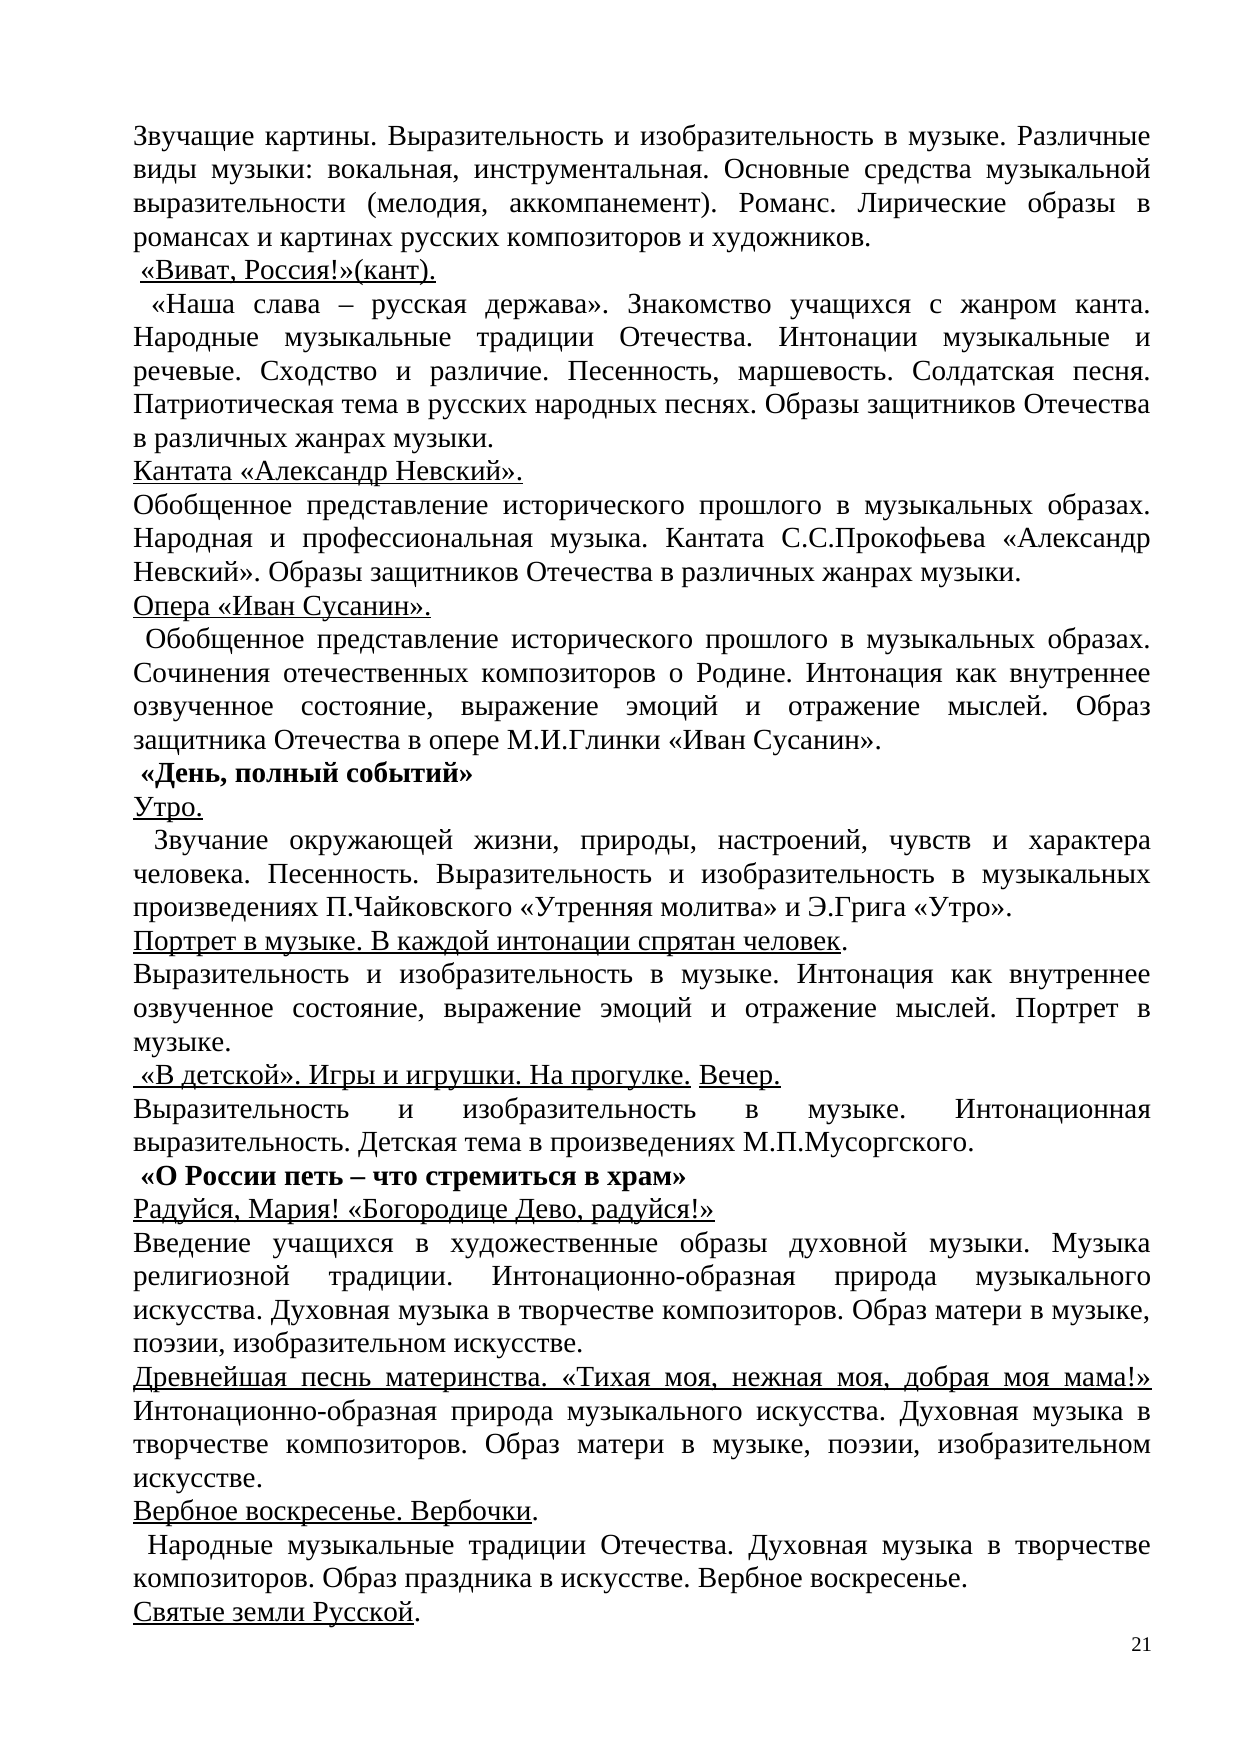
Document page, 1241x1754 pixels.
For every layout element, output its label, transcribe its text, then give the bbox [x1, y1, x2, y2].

text «Наша слава – русская держава». Знакомство учащихся с жанром канта. Народные музыкальные традиции Отечества. Интонации музыкальные и речевые. Сходство и различие. Песенность, маршевость. Солдатская песня. Патриотическая тема в русских народных песнях. Образы защитников Отечества в различных жанрах музыки. [133, 286, 1152, 453]
text Выразительность и изобразительность в музыке. Интонация как внутреннее озвученное состояние, выражение эмоций и отражение мыслей. Портрет в музыке. [133, 957, 1152, 1057]
text Обобщенное представление исторического прошлого в музыкальных образах. Сочинения отечественных композиторов о Родине. Интонация как внутреннее озвученное состояние, выражение эмоций и отражение мыслей. Образ защитника Отечества в опере М.И.Глинки «Иван Сусанин». [133, 621, 1152, 755]
text Древнейшая песнь материнства. «Тихая моя, нежная моя, добрая моя мама!» Интонационно-образная природа музыкального искусства. Духовная музыка в творчестве композиторов. Образ матери в музыке, поэзии, изобразительном искусстве. [133, 1359, 1152, 1388]
text Звучащие картины. Выразительность и изобразительность в музыке. Различные виды музыки: вокальная, инструментальная. Основные средства музыкальной выразительности (мелодия, аккомпанемент). Романс. Лирические образы в романсах и картинах русских композиторов и художников. [133, 118, 1152, 252]
text Утро. [133, 789, 1152, 822]
text «Виват, Россия!»(кант). [133, 252, 1152, 286]
text «В детской». Игры и игрушки. На прогулке. Вечер. [133, 1057, 1152, 1091]
text Обобщенное представление исторического прошлого в музыкальных образах. Народная и профессиональная музыка. Кантата С.С.Прокофьева «Александр Невский». Образы защитников Отечества в различных жанрах музыки. [133, 487, 1152, 588]
text Опера «Иван Сусанин». [133, 588, 1152, 621]
text Выразительность и изобразительность в музыке. Интонационная выразительность. Детская тема в произведениях М.П.Мусоргского. [133, 1091, 1152, 1158]
text Портрет в музыке. В каждой интонации спрятан человек. [133, 923, 1152, 957]
text Кантата «Александр Невский». [133, 453, 1152, 487]
text Древнейшая песнь материнства. «Тихая моя, нежная моя, добрая моя мама!» Интонационно-образная природа музыкального искусства. Духовная музыка в творчестве композиторов. Образ матери в музыке, поэзии, изобразительном искусстве. [133, 1390, 1152, 1493]
text «День, полный событий» [133, 755, 1152, 789]
text «О России петь – что стремиться в храм» [133, 1158, 1152, 1191]
text Радуйся, Мария! «Богородице Дево, радуйся!» [133, 1191, 1152, 1225]
text Звучание окружающей жизни, природы, настроений, чувств и характера человека. Песенность. Выразительность и изобразительность в музыкальных произведениях П.Чайковского «Утренняя молитва» и Э.Грига «Утро». [133, 822, 1152, 923]
text Народные музыкальные традиции Отечества. Духовная музыка в творчестве композиторов. Образ праздника в искусстве. Вербное воскресенье. [133, 1527, 1152, 1594]
text Вербное воскресенье. Вербочки. [133, 1493, 1152, 1527]
text Введение учащихся в художественные образы духовной музыки. Музыка религиозной традиции. Интонационно-образная природа музыкального искусства. Духовная музыка в творчестве композиторов. Образ матери в музыке, поэзии, изобразительном искусстве. [133, 1225, 1152, 1359]
text Святые земли Русской. [133, 1594, 1152, 1627]
